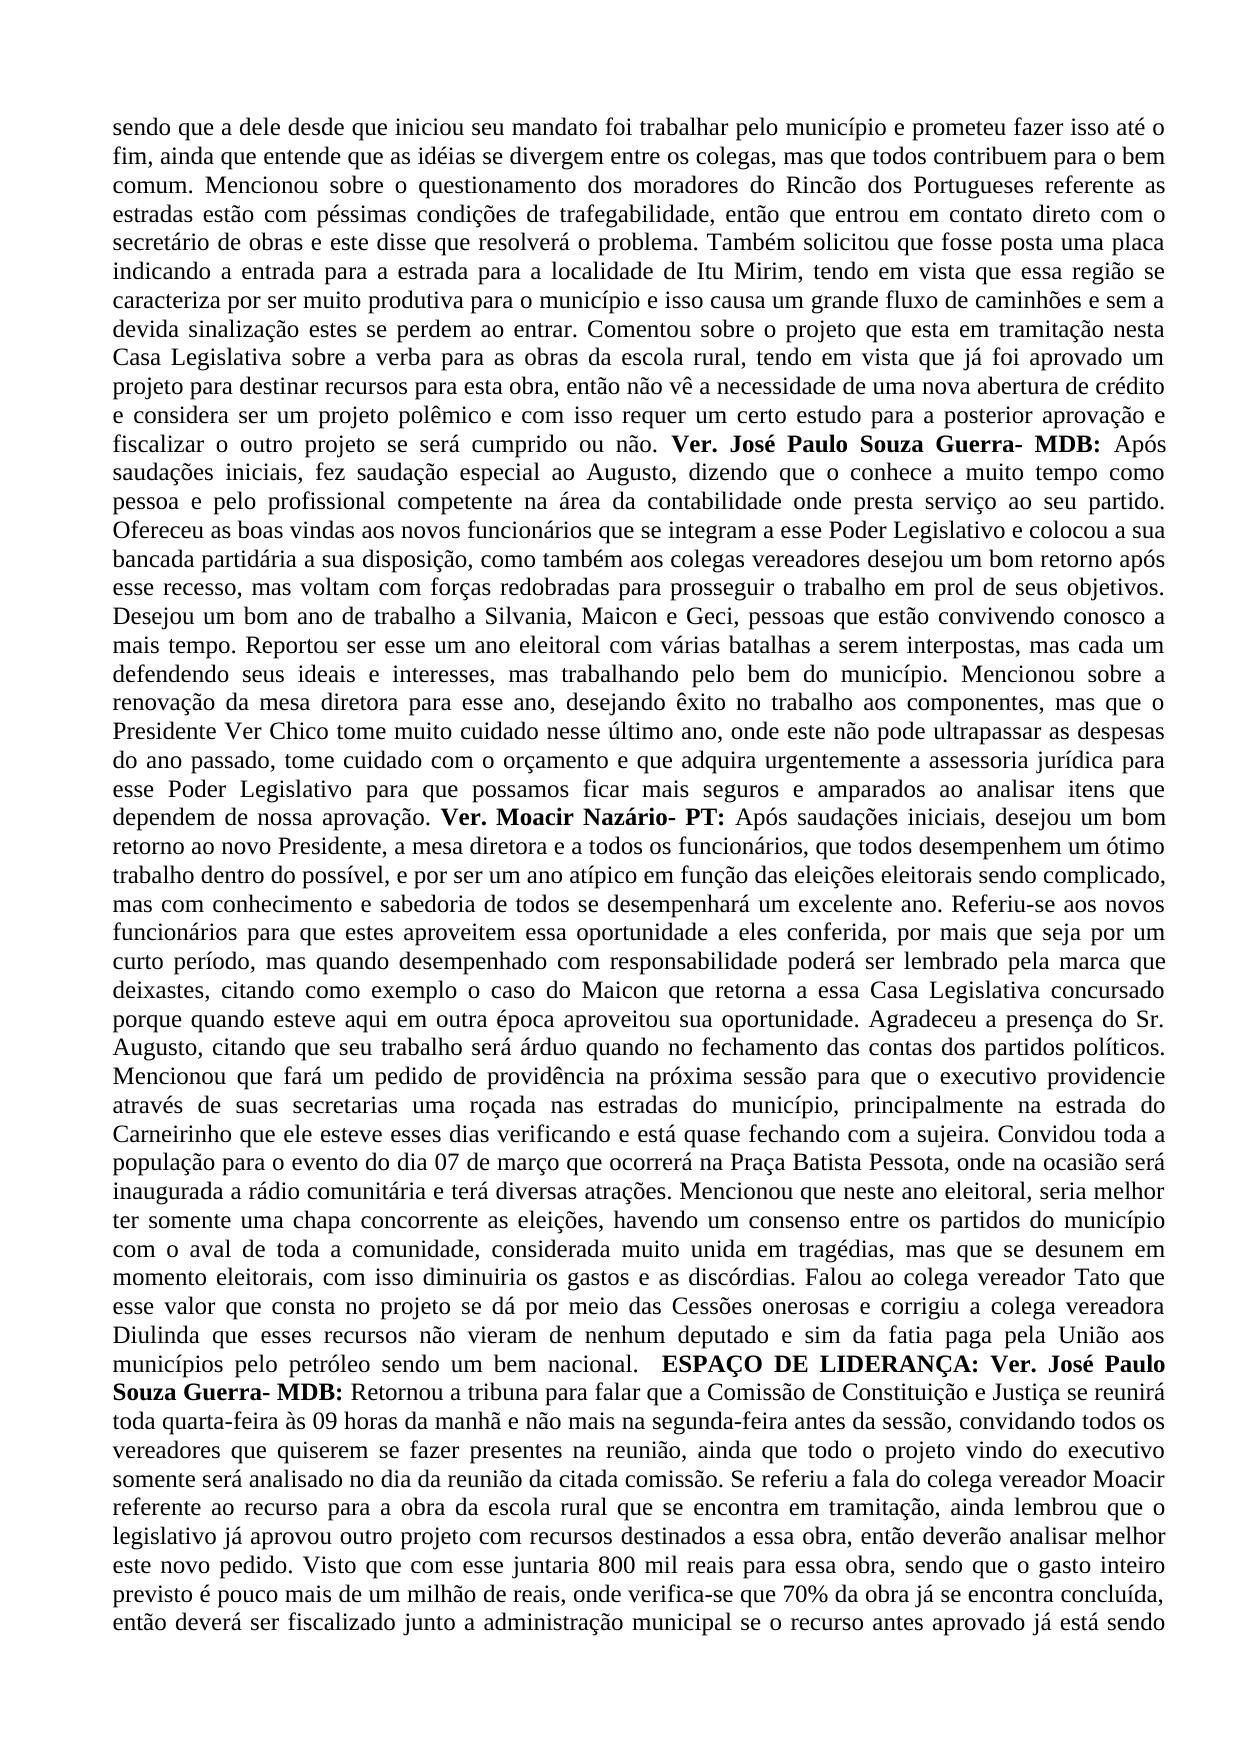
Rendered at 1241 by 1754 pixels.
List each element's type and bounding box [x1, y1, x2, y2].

text [112, 112, 1167, 1636]
